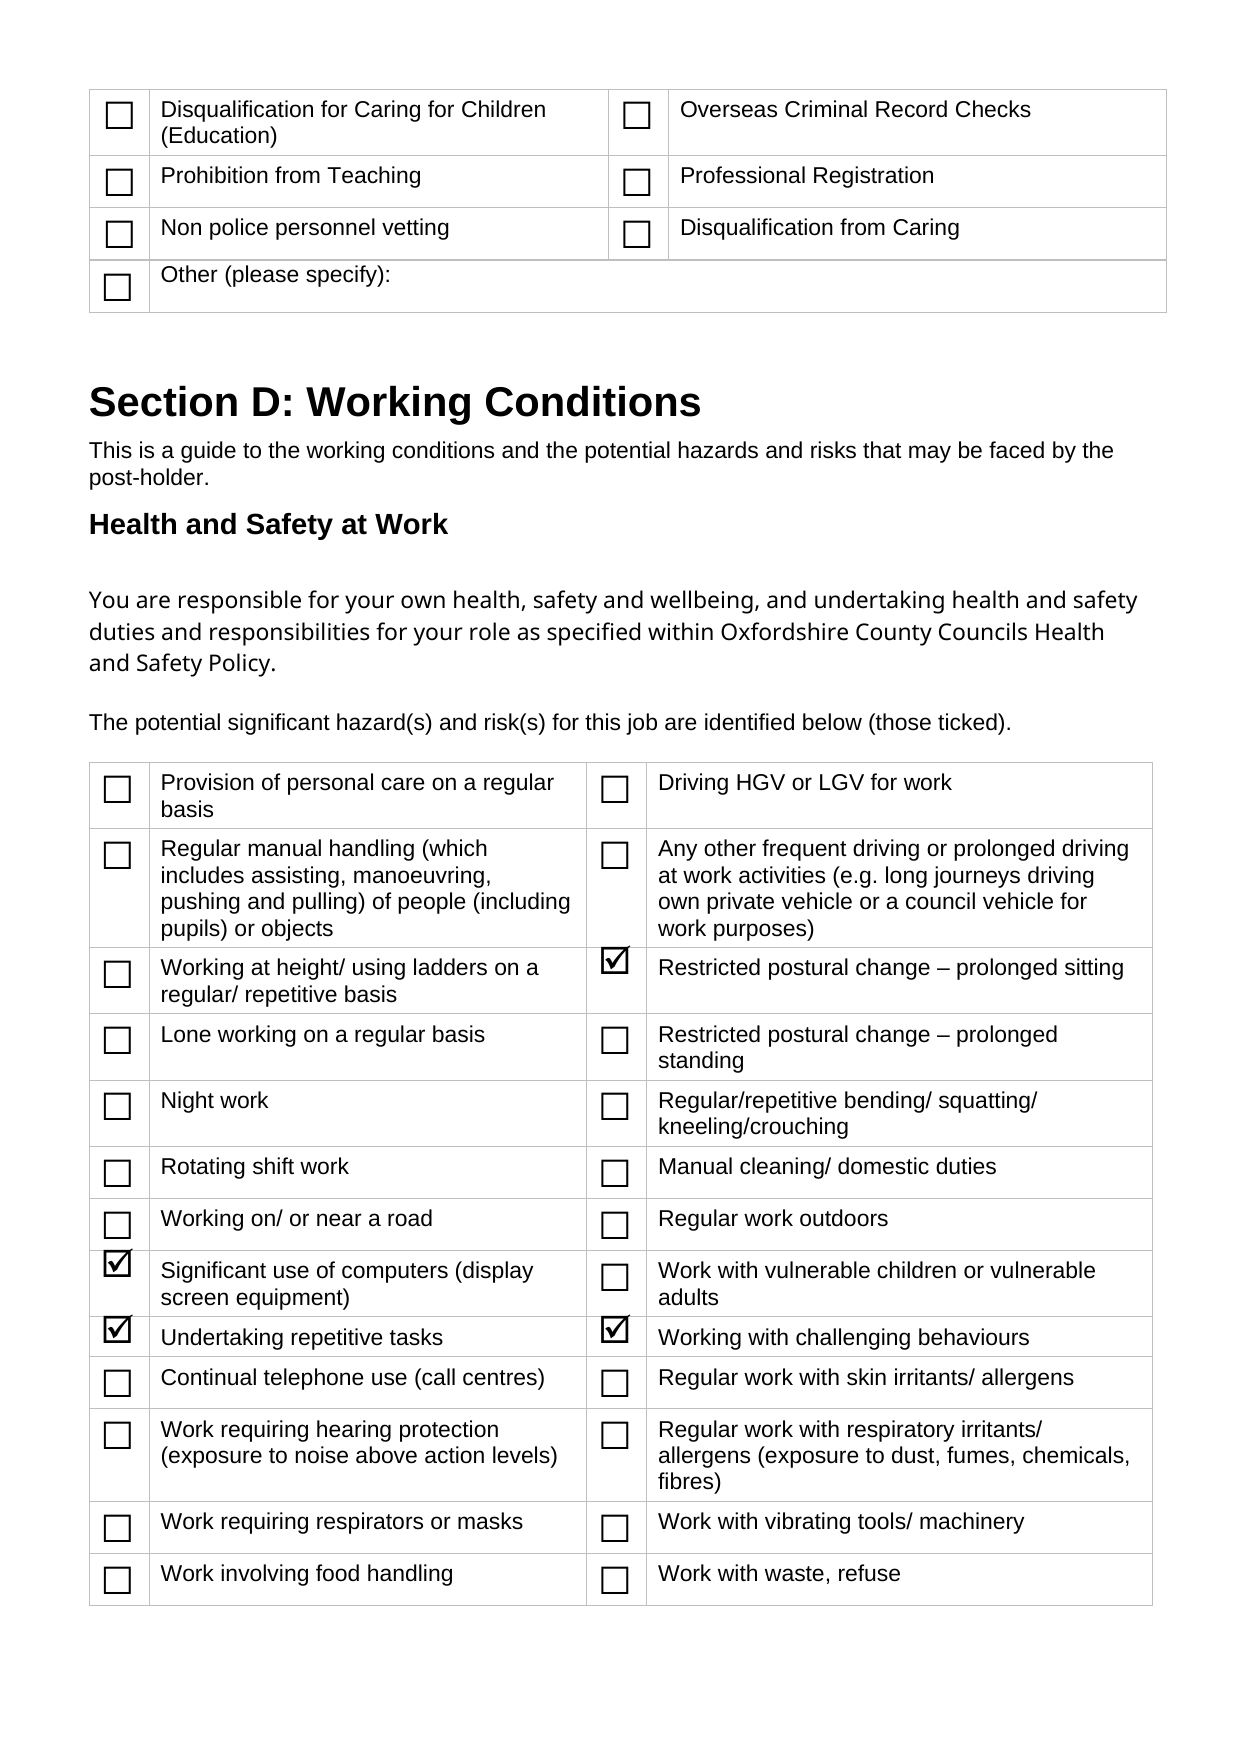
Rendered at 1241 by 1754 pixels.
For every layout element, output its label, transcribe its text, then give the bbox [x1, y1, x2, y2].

table_cell [587, 1081, 646, 1146]
table_cell [587, 1317, 646, 1356]
table_cell Manual cleaning/ domestic duties [647, 1147, 1152, 1198]
table_cell Lone working on a regular basis [150, 1014, 586, 1079]
table_cell [587, 1251, 646, 1316]
text You are responsible for your own health, safety and wellbeing, and undertaking health and safety duties and responsibilities for your role as specified within Oxfordshire County Councils Health and Safety Policy. [89, 584, 1152, 678]
table_header [90, 763, 149, 828]
table_cell Regular work with skin irritants/ allergens [647, 1357, 1152, 1408]
table_cell [90, 1502, 149, 1553]
table_cell [587, 948, 646, 1013]
table_cell [90, 1014, 149, 1079]
table_cell [90, 1554, 149, 1605]
table_cell [90, 1251, 149, 1316]
table_cell Rotating shift work [150, 1147, 586, 1198]
table_cell Working with challenging behaviours [647, 1317, 1152, 1356]
table_cell Work with vulnerable children or vulnerable adults [647, 1251, 1152, 1316]
table_cell [587, 1502, 646, 1553]
table_cell [90, 1409, 149, 1501]
table_cell Disqualification for Caring for Children (Education) [150, 90, 608, 155]
table_cell Work with waste, refuse [647, 1554, 1152, 1605]
table_cell [90, 948, 149, 1013]
table_cell Work requiring hearing protection (exposure to noise above action levels) [150, 1409, 586, 1501]
text This is a guide to the working conditions and the potential hazards and risks that may be faced by the post-holder. [89, 437, 1152, 490]
table_header [587, 763, 646, 828]
table_cell Overseas Criminal Record Checks [669, 90, 1166, 155]
subtitle Health and Safety at Work [89, 507, 1152, 540]
text The potential significant hazard(s) and risk(s) for this job are identified below (those ticked). [89, 709, 1152, 736]
table_cell [90, 1081, 149, 1146]
table_cell [90, 1357, 149, 1408]
table_header Driving HGV or LGV for work [647, 763, 1152, 828]
table_cell [587, 1409, 646, 1501]
table_cell [587, 1554, 646, 1605]
table_cell Disqualification from Caring [669, 208, 1166, 259]
table_cell Continual telephone use (call centres) [150, 1357, 586, 1408]
table_cell [90, 1317, 149, 1356]
table_cell Prohibition from Teaching [150, 156, 608, 207]
table_cell [90, 156, 149, 207]
table_cell Regular work outdoors [647, 1199, 1152, 1250]
table_cell [90, 829, 149, 947]
table_cell Regular work with respiratory irritants/ allergens (exposure to dust, fumes, chemicals, fibres) [647, 1409, 1152, 1501]
table_cell [587, 1199, 646, 1250]
table_cell Work involving food handling [150, 1554, 586, 1605]
table_cell [609, 90, 668, 155]
table_cell [90, 90, 149, 155]
table_cell Work with vibrating tools/ machinery [647, 1502, 1152, 1553]
table_cell Any other frequent driving or prolonged driving at work activities (e.g. long journeys driving own private vehicle or a council vehicle for work purposes) [647, 829, 1152, 947]
table_cell Regular manual handling (which includes assisting, manoeuvring, pushing and pulling) of people (including pupils) or objects [150, 829, 586, 947]
table_cell Non police personnel vetting [150, 208, 608, 259]
table_cell Work requiring respirators or masks [150, 1502, 586, 1553]
table_cell Significant use of computers (display screen equipment) [150, 1251, 586, 1316]
table_cell [90, 208, 149, 259]
table_cell [587, 829, 646, 947]
table_cell Restricted postural change – prolonged sitting [647, 948, 1152, 1013]
table_cell Working at height/ using ladders on a regular/ repetitive basis [150, 948, 586, 1013]
table_cell [587, 1357, 646, 1408]
subtitle Section D: Working Conditions [89, 377, 1152, 425]
table_cell [609, 208, 668, 259]
table_cell Regular/repetitive bending/ squatting/ kneeling/crouching [647, 1081, 1152, 1146]
table_cell Night work [150, 1081, 586, 1146]
table_header [90, 261, 149, 312]
table_cell Working on/ or near a road [150, 1199, 586, 1250]
table_cell [587, 1014, 646, 1079]
table_cell Undertaking repetitive tasks [150, 1317, 586, 1356]
table_cell [90, 1199, 149, 1250]
table_header Provision of personal care on a regular basis [150, 763, 586, 828]
table_header Other (please specify): [150, 261, 1166, 312]
table_cell Professional Registration [669, 156, 1166, 207]
table_cell [587, 1147, 646, 1198]
table_cell [90, 1147, 149, 1198]
table_cell [609, 156, 668, 207]
table_cell Restricted postural change – prolonged standing [647, 1014, 1152, 1079]
